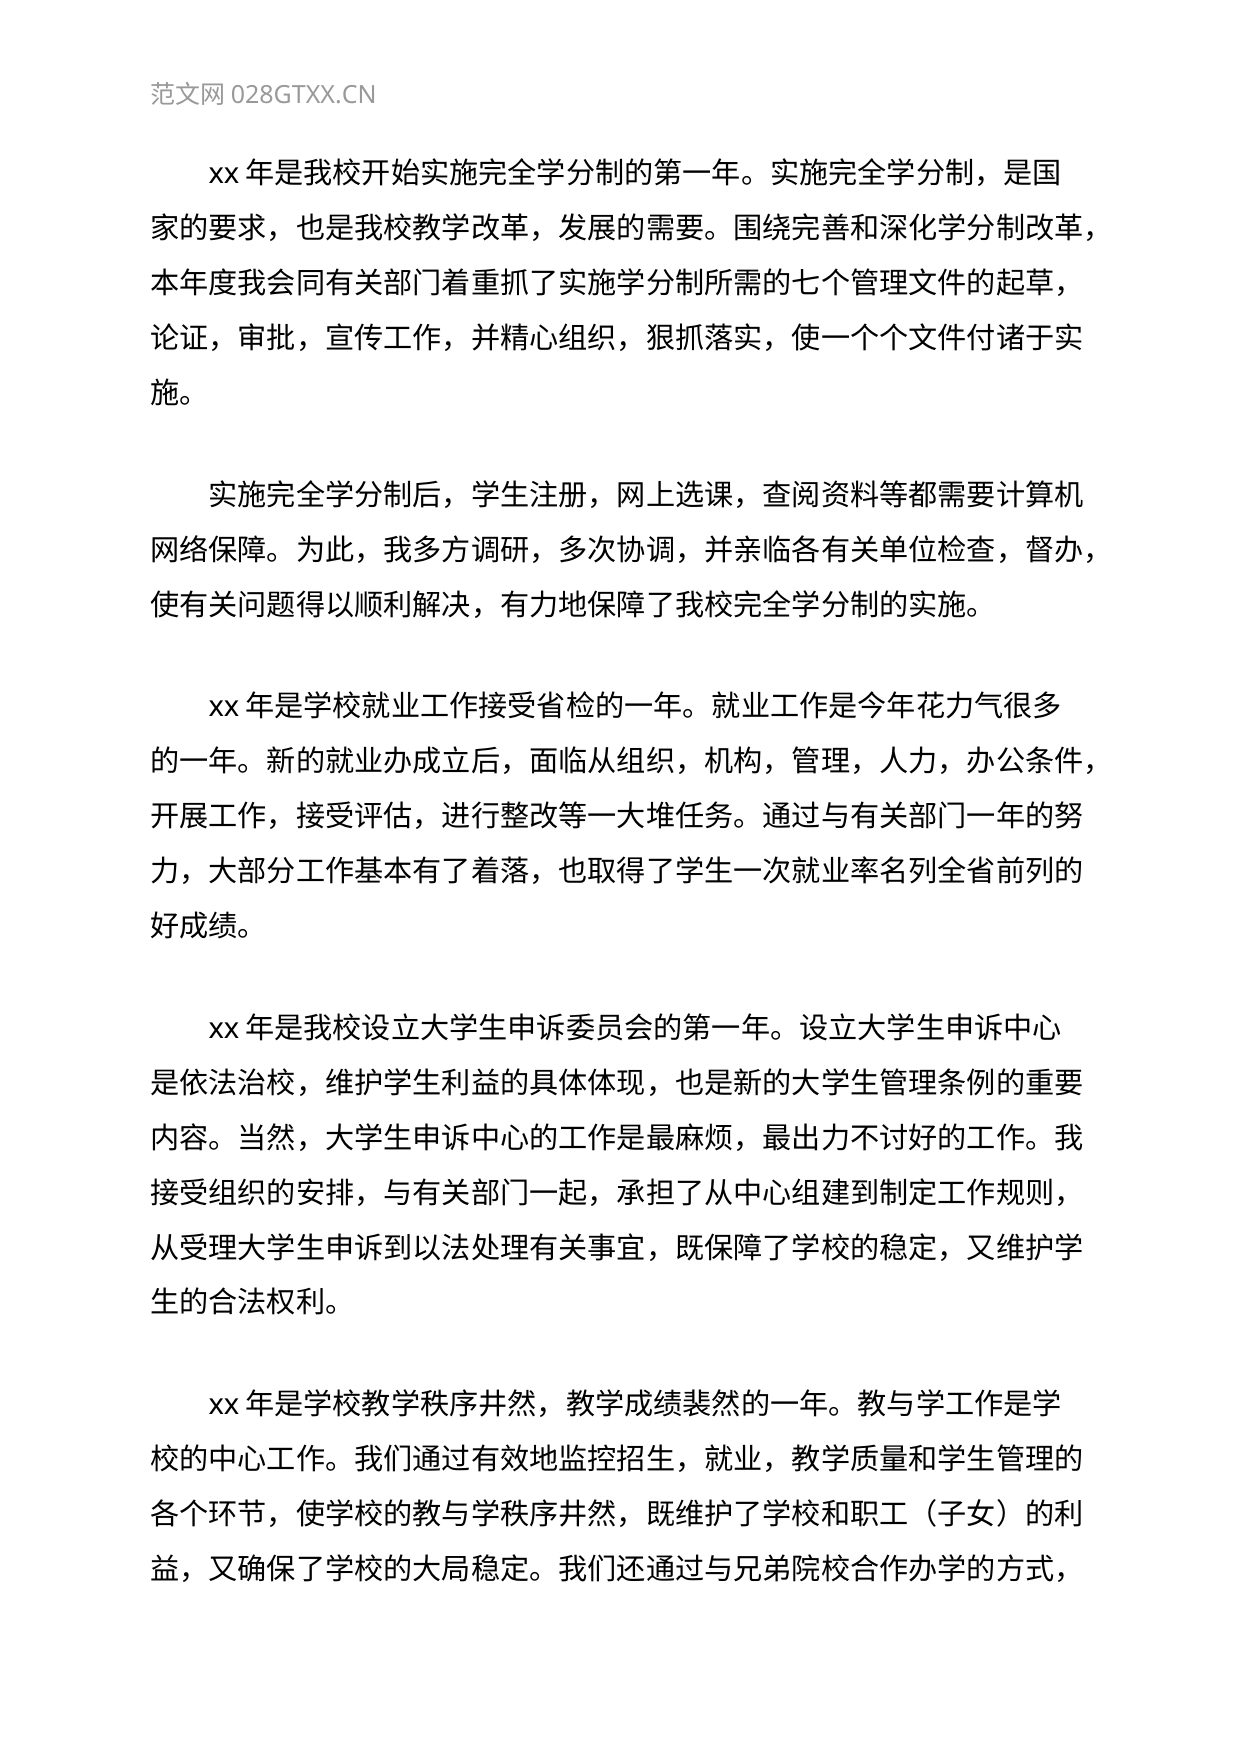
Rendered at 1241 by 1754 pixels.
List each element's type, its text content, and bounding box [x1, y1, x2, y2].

text xx年是我校开始实施完全学分制的第一年。实施完全学分制，是国家的要求，也是我校教学改革，发展的需要。围绕完善和深化学分制改革，本年度我会同有关部门着重抓了实施学分制所需的七个管理文件的起草，论证，审批，宣传工作，并精心组织，狠抓落实，使一个个文件付诸于实施。 [150, 150, 1090, 412]
text 实施完全学分制后，学生注册，网上选课，查阅资料等都需要计算机网络保障。为此，我多方调研，多次协调，并亲临各有关单位检查，督办，使有关问题得以顺利解决，有力地保障了我校完全学分制的实施。 [150, 471, 1090, 623]
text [150, 1381, 1090, 1588]
text xx年是学校就业工作接受省检的一年。就业工作是今年花力气很多的一年。新的就业办成立后，面临从组织，机构，管理，人力，办公条件，开展工作，接受评估，进行整改等一大堆任务。通过与有关部门一年的努力，大部分工作基本有了着落，也取得了学生一次就业率名列全省前列的好成绩。 [150, 683, 1090, 945]
text xx年是我校设立大学生申诉委员会的第一年。设立大学生申诉中心是依法治校，维护学生利益的具体体现，也是新的大学生管理条例的重要内容。当然，大学生申诉中心的工作是最麻烦，最出力不讨好的工作。我接受组织的安排，与有关部门一起，承担了从中心组建到制定工作规则，从受理大学生申诉到以法处理有关事宜，既保障了学校的稳定，又维护学生的合法权利。 [150, 1004, 1090, 1321]
